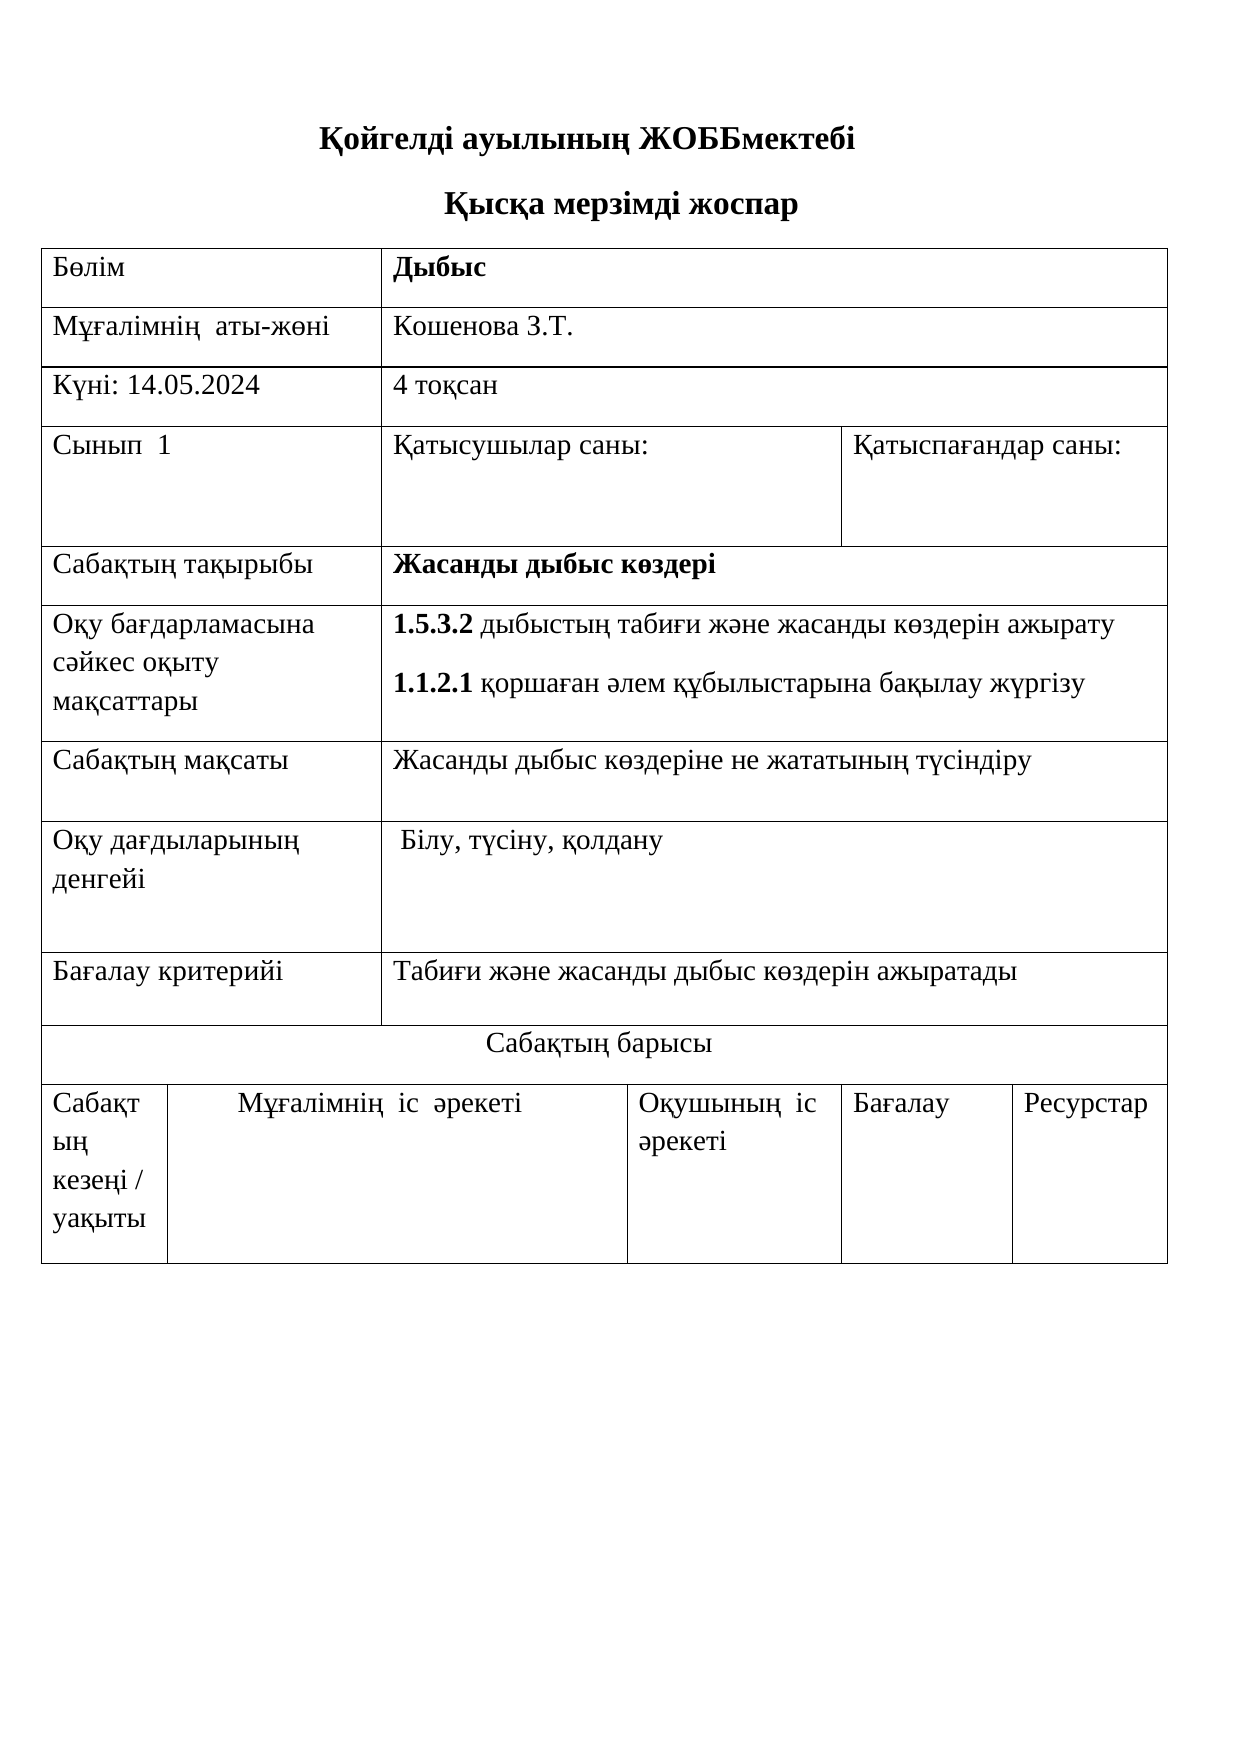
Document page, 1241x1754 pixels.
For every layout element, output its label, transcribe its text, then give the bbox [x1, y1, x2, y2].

table_cell Мұғалімнің аты-жөні [42, 308, 381, 366]
table_cell Жасанды дыбыс көздері [382, 547, 1167, 605]
table_cell 1.5.3.2 дыбыстың табиғи және жасанды көздерін ажырату 1.1.2.1 қоршаған әлем құбылыстарына бақылау жүргізу [382, 606, 1167, 741]
table_cell Білу, түсіну, қолдану [382, 822, 1167, 952]
table_header Дыбыс [382, 249, 1167, 307]
table_cell Бағалау [842, 1085, 1012, 1263]
table_cell Қатысушылар саны: [382, 427, 841, 546]
text Қысқа мерзімді жоспар [177, 183, 1152, 221]
table_cell Жасанды дыбыс көздеріне не жататының түсіндіру [382, 742, 1167, 821]
table_cell Оқу дағдыларының денгейі [42, 822, 381, 952]
table_header Бөлім [42, 249, 381, 307]
table_cell Табиғи және жасанды дыбыс көздерін ажыратады [382, 953, 1167, 1024]
text Қойгелді ауылының ЖОББмектебі [177, 118, 1152, 156]
table_cell Оқу бағдарламасына сәйкес оқыту мақсаттары [42, 606, 381, 741]
table_cell Сабақтың тақырыбы [42, 547, 381, 605]
table_cell 4 тоқсан [382, 368, 1167, 426]
table_cell Оқушының іс әрекеті [628, 1085, 841, 1263]
table_cell Қатыспағандар саны: [842, 427, 1167, 546]
table_cell Сабақтың кезеңі /уақыты [42, 1085, 167, 1263]
table_cell Сабақтың барысы [42, 1026, 1167, 1084]
table_cell Сынып 1 [42, 427, 381, 546]
table_cell Күні: 14.05.2024 [42, 368, 381, 426]
table_cell Кошенова З.Т. [382, 308, 1167, 366]
table_cell Ресурстар [1013, 1085, 1167, 1263]
table_cell Мұғалімнің іс әрекеті [168, 1085, 627, 1263]
table_cell Бағалау критерийі [42, 953, 381, 1024]
table_cell Сабақтың мақсаты [42, 742, 381, 821]
